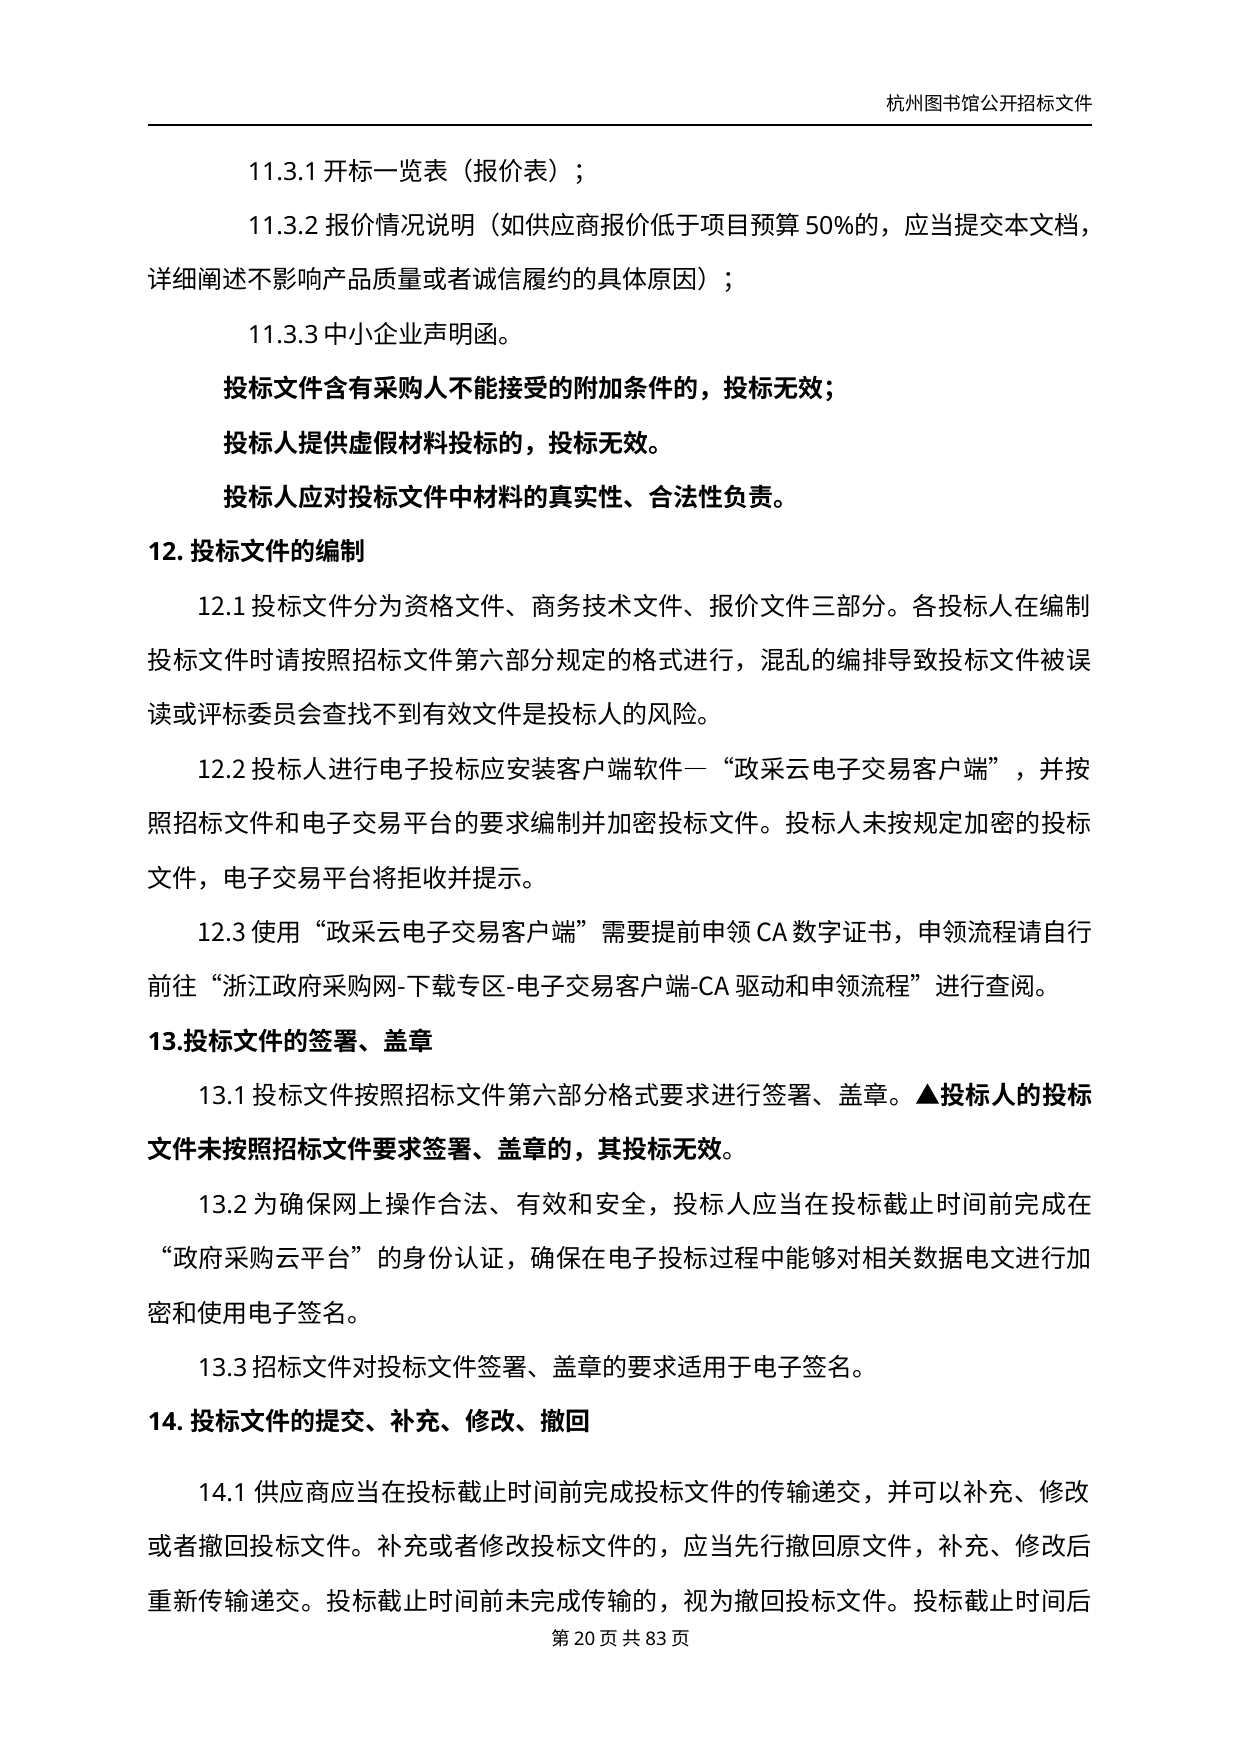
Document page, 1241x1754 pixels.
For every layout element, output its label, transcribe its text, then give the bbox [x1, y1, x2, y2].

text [148, 1472, 1092, 1617]
text 14. 投标文件的提交、补充、修改、撤回 [148, 1402, 1092, 1438]
text 12.2投标人进行电子投标应安装客户端软件—“政采云电子交易客户端”，并按照招标文件和电子交易平台的要求编制并加密投标文件。投标人未按规定加密的投标文件，电子交易平台将拒收并提示。 [148, 749, 1092, 894]
text 13.3招标文件对投标文件签署、盖章的要求适用于电子签名。 [148, 1347, 1092, 1384]
text 11.3.1开标一览表（报价表）； [148, 151, 1092, 187]
text 13.投标文件的签署、盖章 [148, 1021, 1092, 1057]
text 投标人提供虚假材料投标的，投标无效。 [148, 423, 1092, 459]
text 投标人应对投标文件中材料的真实性、合法性负责。 [148, 477, 1092, 514]
text 投标文件含有采购人不能接受的附加条件的，投标无效； [148, 369, 1092, 405]
text 12.1投标文件分为资格文件、商务技术文件、报价文件三部分。各投标人在编制投标文件时请按照招标文件第六部分规定的格式进行，混乱的编排导致投标文件被误读或评标委员会查找不到有效文件是投标人的风险。 [148, 586, 1092, 731]
text 11.3.3中小企业声明函。 [148, 314, 1092, 351]
text 13.1投标文件按照招标文件第六部分格式要求进行签署、盖章。▲投标人的投标文件未按照招标文件要求签署、盖章的，其投标无效。 [148, 1076, 1092, 1166]
text 13.2为确保网上操作合法、有效和安全，投标人应当在投标截止时间前完成在“政府采购云平台”的身份认证，确保在电子投标过程中能够对相关数据电文进行加密和使用电子签名。 [148, 1184, 1092, 1329]
text 12. 投标文件的编制 [148, 532, 1092, 568]
text 12.3使用“政采云电子交易客户端”需要提前申领CA数字证书，申领流程请自行前往“浙江政府采购网-下载专区-电子交易客户端-CA驱动和申领流程”进行查阅。 [148, 912, 1092, 1003]
text 11.3.2 报价情况说明（如供应商报价低于项目预算50%的，应当提交本文档，详细阐述不影响产品质量或者诚信履约的具体原因）； [148, 206, 1092, 296]
